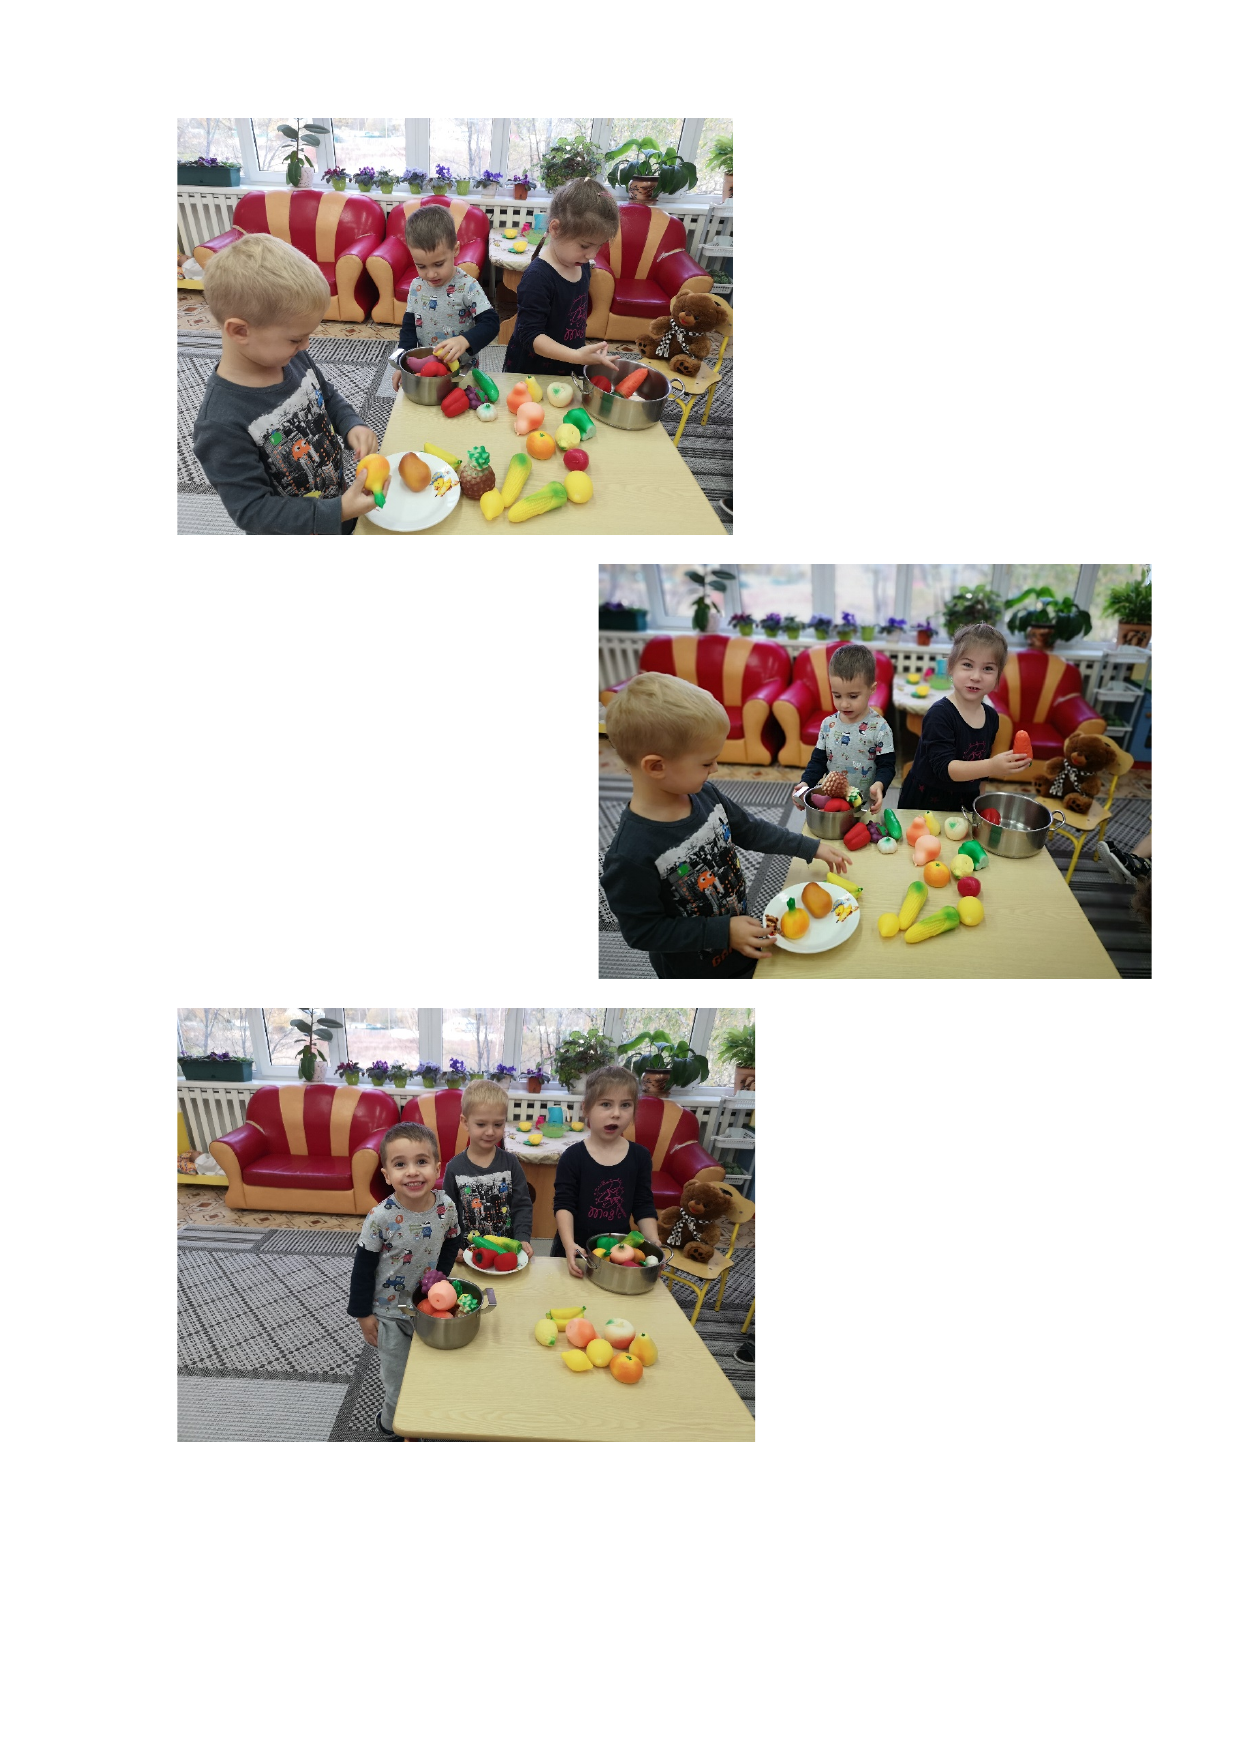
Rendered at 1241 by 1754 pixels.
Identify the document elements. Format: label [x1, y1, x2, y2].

picture [598, 564, 1152, 979]
picture [177, 1008, 756, 1442]
picture [177, 118, 733, 535]
